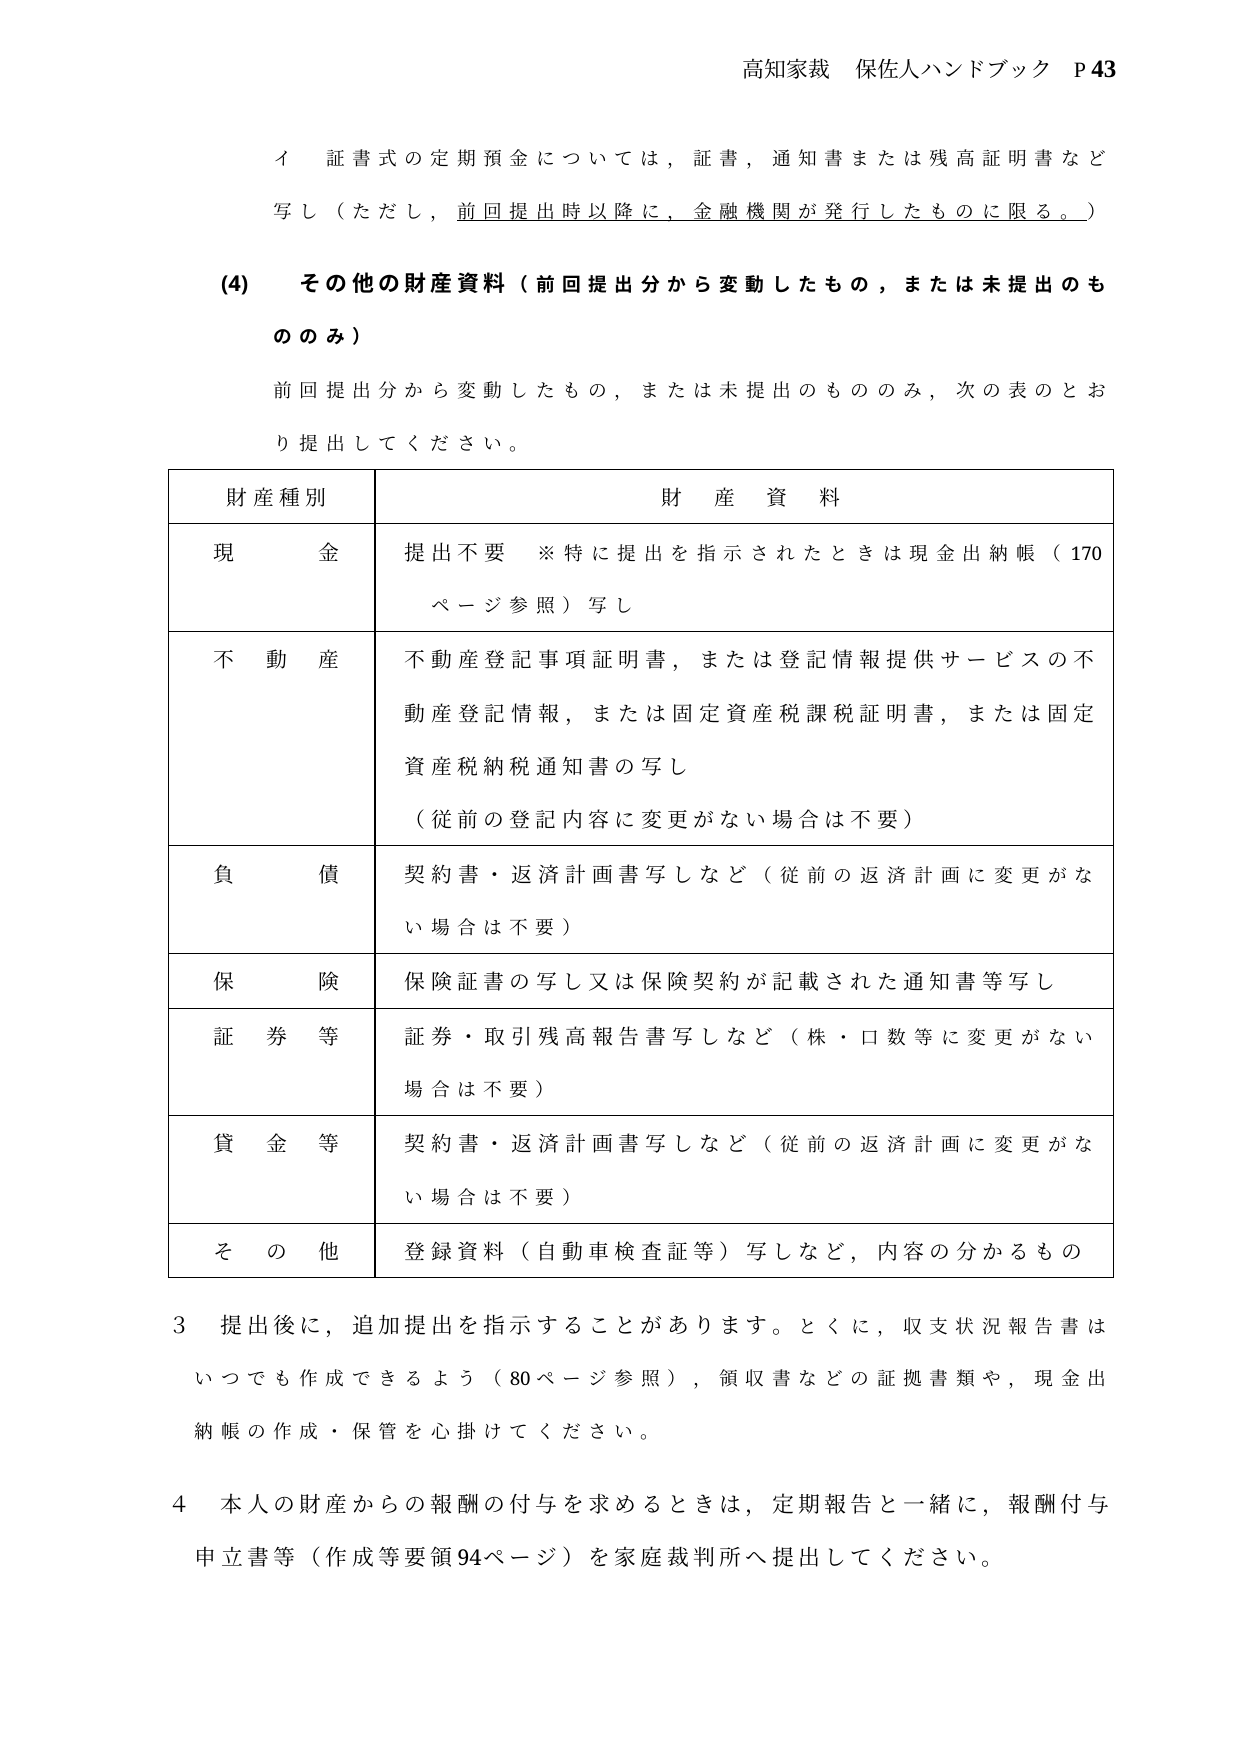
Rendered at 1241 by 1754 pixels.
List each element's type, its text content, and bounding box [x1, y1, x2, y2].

table_cell 不動産登記事項証明書，または登記情報提供サービスの不動産登記情報，または固定資産税課税証明書，または固定資産税納税通知書の写し （従前の登記内容に変更がない場合は不要） [376, 632, 1113, 845]
text ３ 提出後に，追加提出を指示することがあります。とくに，収支状況報告書はいつでも作成できるよう（35ページ参照），領収書などの証拠書類や，現金出納帳の作成・保管を心掛けてください。 [168, 1297, 1113, 1457]
table_cell 保 険 [169, 954, 374, 1007]
text ４ 本人の財産からの報酬の付与を求めるときは，定期報告と一緒に，報酬付与申立書等（作成等要領42ページ）を家庭裁判所へ提出してください。 [168, 1476, 1113, 1582]
table_cell 提出不要 ※特に提出を指示されたときは現金出納帳（75ページ参照）写し [376, 524, 1113, 631]
table_cell 登録資料（自動車検査証等）写しなど，内容の分かるもの [376, 1224, 1113, 1277]
text イ 証書式の定期預金については，証書，通知書または残高証明書など写し（ただし，前回提出時以降に，金融機関が発行したものに限る。） [247, 130, 1113, 237]
table_cell 保険証書の写し又は保険契約が記載された通知書等写し [376, 954, 1113, 1007]
table_cell 貸 金 等 [169, 1116, 374, 1223]
table_cell 不 動 産 [169, 632, 374, 845]
table_cell 契約書・返済計画書写しなど（従前の返済計画に変更がない場合は不要） [376, 1116, 1113, 1223]
text 前回提出分から変動したもの，または未提出のもののみ，次の表のとおり提出してください。 [247, 362, 1113, 469]
table_header 財産種別 [169, 470, 374, 523]
table_cell 現 金 [169, 524, 374, 631]
text (4) その他の財産資料（前回提出分から変動したもの，または未提出のもののみ） [168, 256, 1113, 362]
table_cell 証券・取引残高報告書写しなど（株・口数等に変更がない場合は不要） [376, 1009, 1113, 1115]
table_header 財 産 資 料 [376, 470, 1113, 523]
table_cell 負 債 [169, 846, 374, 953]
table_cell 契約書・返済計画書写しなど（従前の返済計画に変更がない場合は不要） [376, 846, 1113, 953]
table_cell そ の 他 [169, 1224, 374, 1277]
table_cell 証 券 等 [169, 1009, 374, 1115]
